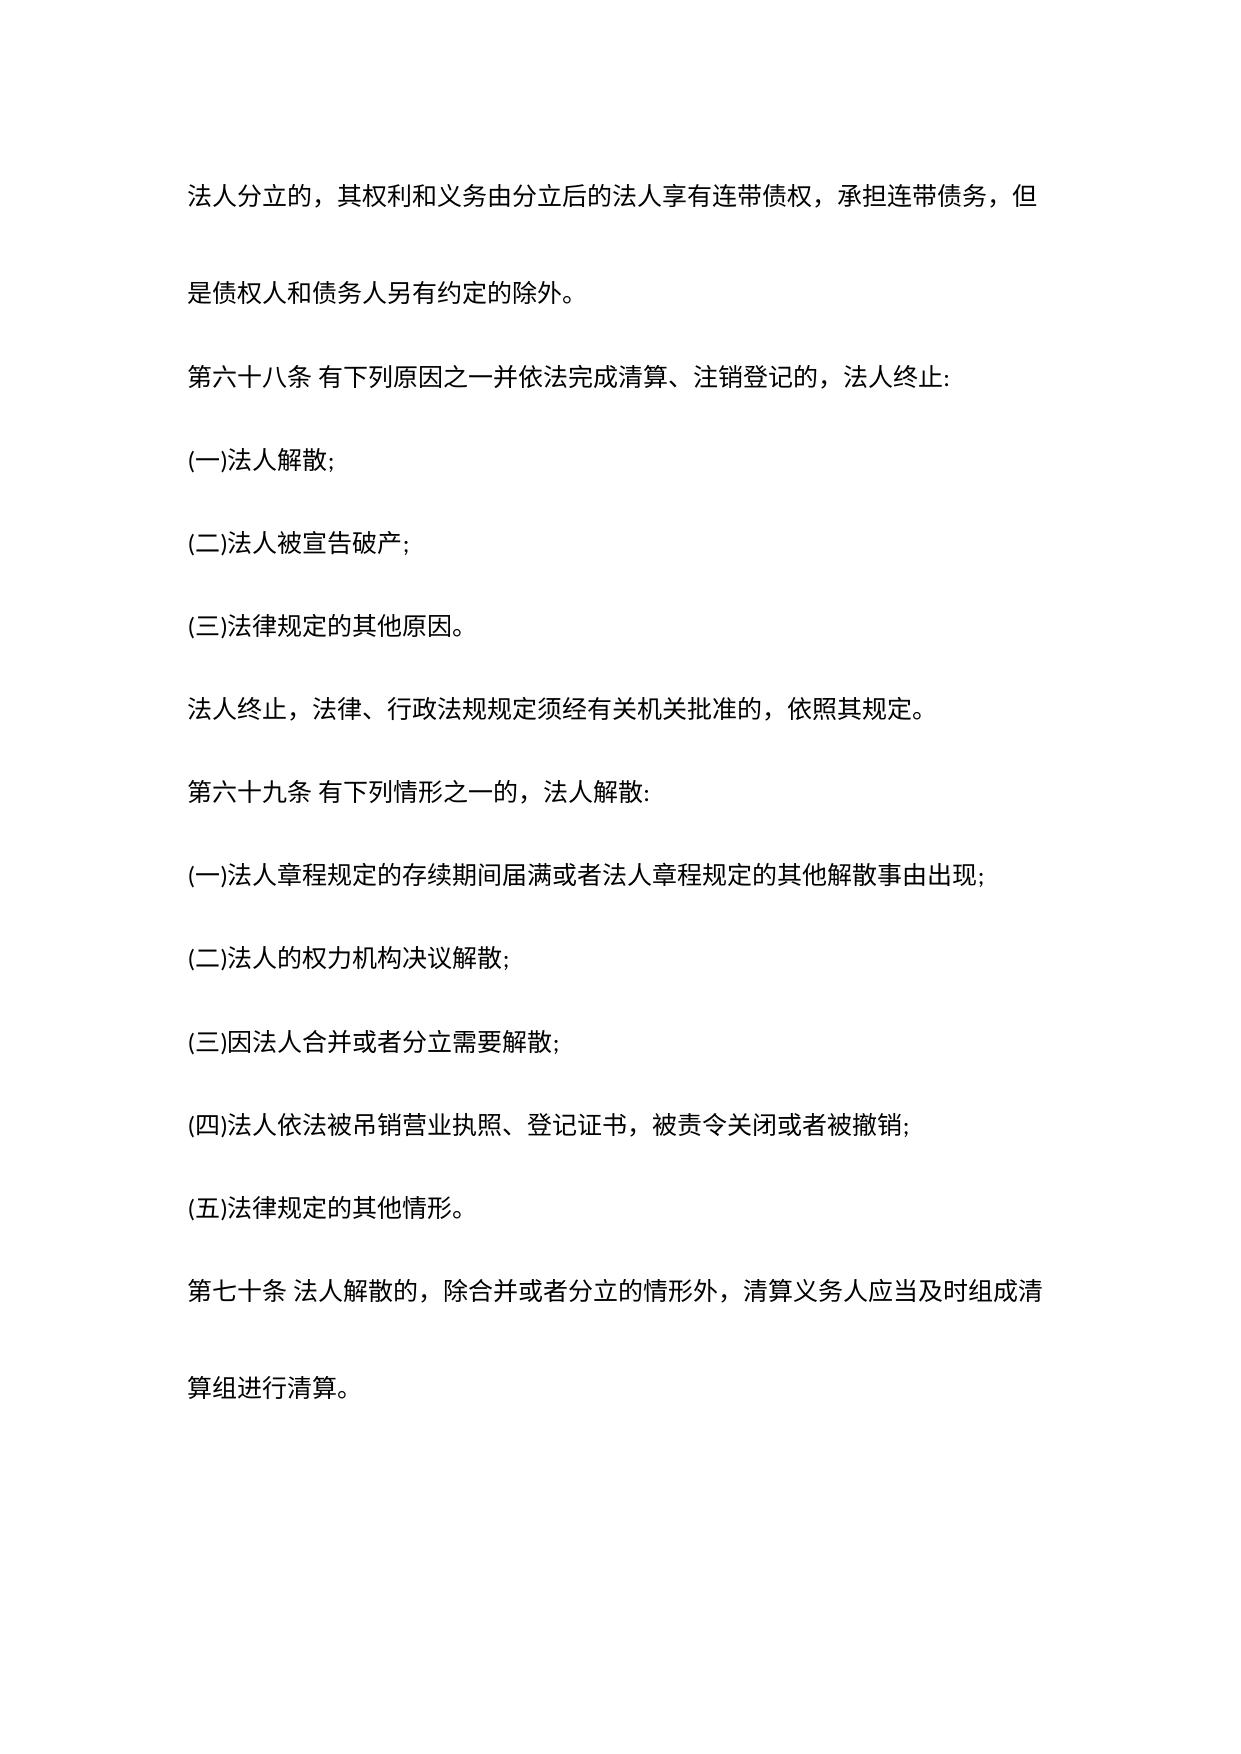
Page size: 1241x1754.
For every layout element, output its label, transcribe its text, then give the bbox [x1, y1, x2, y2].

text 第六十八条 有下列原因之一并依法完成清算、注销登记的，法人终止: [187, 343, 1053, 408]
text (一)法人解散; [187, 426, 1053, 491]
text (三)法律规定的其他原因。 [187, 592, 1053, 657]
text 法人分立的，其权利和义务由分立后的法人享有连带债权，承担连带债务，但是债权人和债务人另有约定的除外。 [187, 162, 1053, 324]
text 第六十九条 有下列情形之一的，法人解散: [187, 758, 1053, 823]
text 第七十条 法人解散的，除合并或者分立的情形外，清算义务人应当及时组成清算组进行清算。 [187, 1257, 1053, 1419]
text 法人终止，法律、行政法规规定须经有关机关批准的，依照其规定。 [187, 675, 1053, 740]
text (四)法人依法被吊销营业执照、登记证书，被责令关闭或者被撤销; [187, 1091, 1053, 1156]
text (五)法律规定的其他情形。 [187, 1174, 1053, 1239]
text (三)因法人合并或者分立需要解散; [187, 1008, 1053, 1073]
text (一)法人章程规定的存续期间届满或者法人章程规定的其他解散事由出现; [187, 841, 1053, 906]
text (二)法人的权力机构决议解散; [187, 924, 1053, 989]
text (二)法人被宣告破产; [187, 509, 1053, 574]
